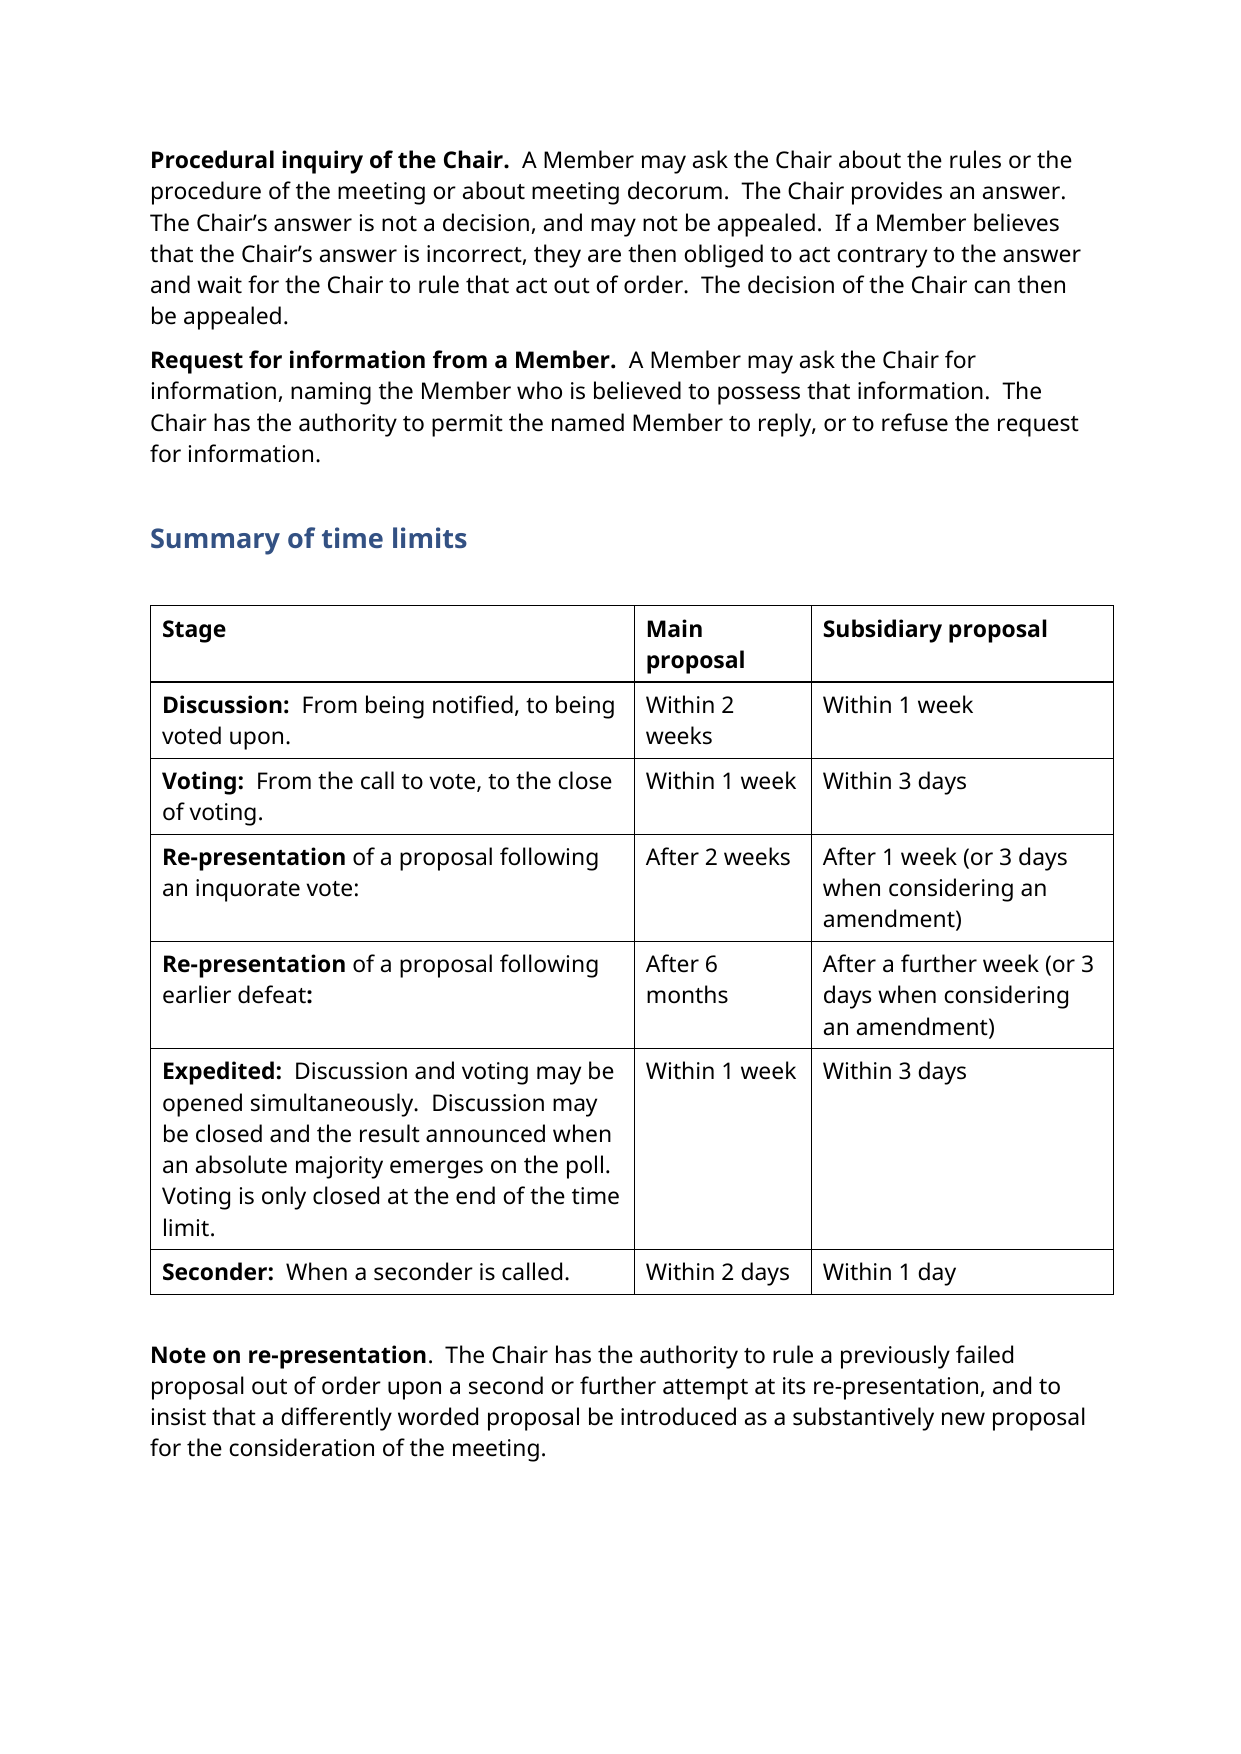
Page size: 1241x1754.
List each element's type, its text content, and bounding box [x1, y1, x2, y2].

table_cell After 2 weeks [635, 835, 811, 941]
table_cell After 6 months [635, 942, 811, 1048]
table_cell Within 2 weeks [635, 683, 811, 757]
text Request for information from a Member. A Member may ask the Chair for information, naming the Member who is believed to possess that information. The Chair has the authority to permit the named Member to reply, or to refuse the request for information. [150, 344, 1090, 469]
table_cell Re-presentation of a proposal following an inquorate vote: [151, 835, 634, 941]
table_cell Within 1 week [635, 759, 811, 833]
table_cell Discussion: From being notified, to being voted upon. [151, 683, 634, 757]
text Note on re-presentation. The Chair has the authority to rule a previously failed proposal out of order upon a second or further attempt at its re-presentation, and to insist that a differently worded proposal be introduced as a substantively new proposal for the consideration of the meeting. [150, 1339, 1090, 1464]
table_cell Expedited: Discussion and voting may be opened simultaneously. Discussion may be closed and the result announced when an absolute majority emerges on the poll. Voting is only closed at the end of the time limit. [151, 1049, 634, 1249]
table_header Stage [151, 606, 634, 681]
table_header Main proposal [635, 606, 811, 681]
table_cell Within 2 days [635, 1250, 811, 1294]
table_cell After 1 week (or 3 days when considering an amendment) [812, 835, 1113, 941]
table_cell Re-presentation of a proposal following earlier defeat: [151, 942, 634, 1048]
table_cell Within 3 days [812, 759, 1113, 833]
table_header Subsidiary proposal [812, 606, 1113, 681]
table_cell Within 1 day [812, 1250, 1113, 1294]
table_cell Within 1 week [812, 683, 1113, 757]
table_cell After a further week (or 3 days when considering an amendment) [812, 942, 1113, 1048]
table_cell Within 1 week [635, 1049, 811, 1249]
table_cell Voting: From the call to vote, to the close of voting. [151, 759, 634, 833]
table_cell Seconder: When a seconder is called. [151, 1250, 634, 1294]
subtitle Summary of time limits [150, 519, 1090, 593]
text Procedural inquiry of the Chair. A Member may ask the Chair about the rules or the procedure of the meeting or about meeting decorum. The Chair provides an answer. The Chair’s answer is not a decision, and may not be appealed. If a Member believes that the Chair’s answer is incorrect, they are then obliged to act contrary to the answer and wait for the Chair to rule that act out of order. The decision of the Chair can then be appealed. [150, 144, 1090, 332]
table_cell Within 3 days [812, 1049, 1113, 1249]
